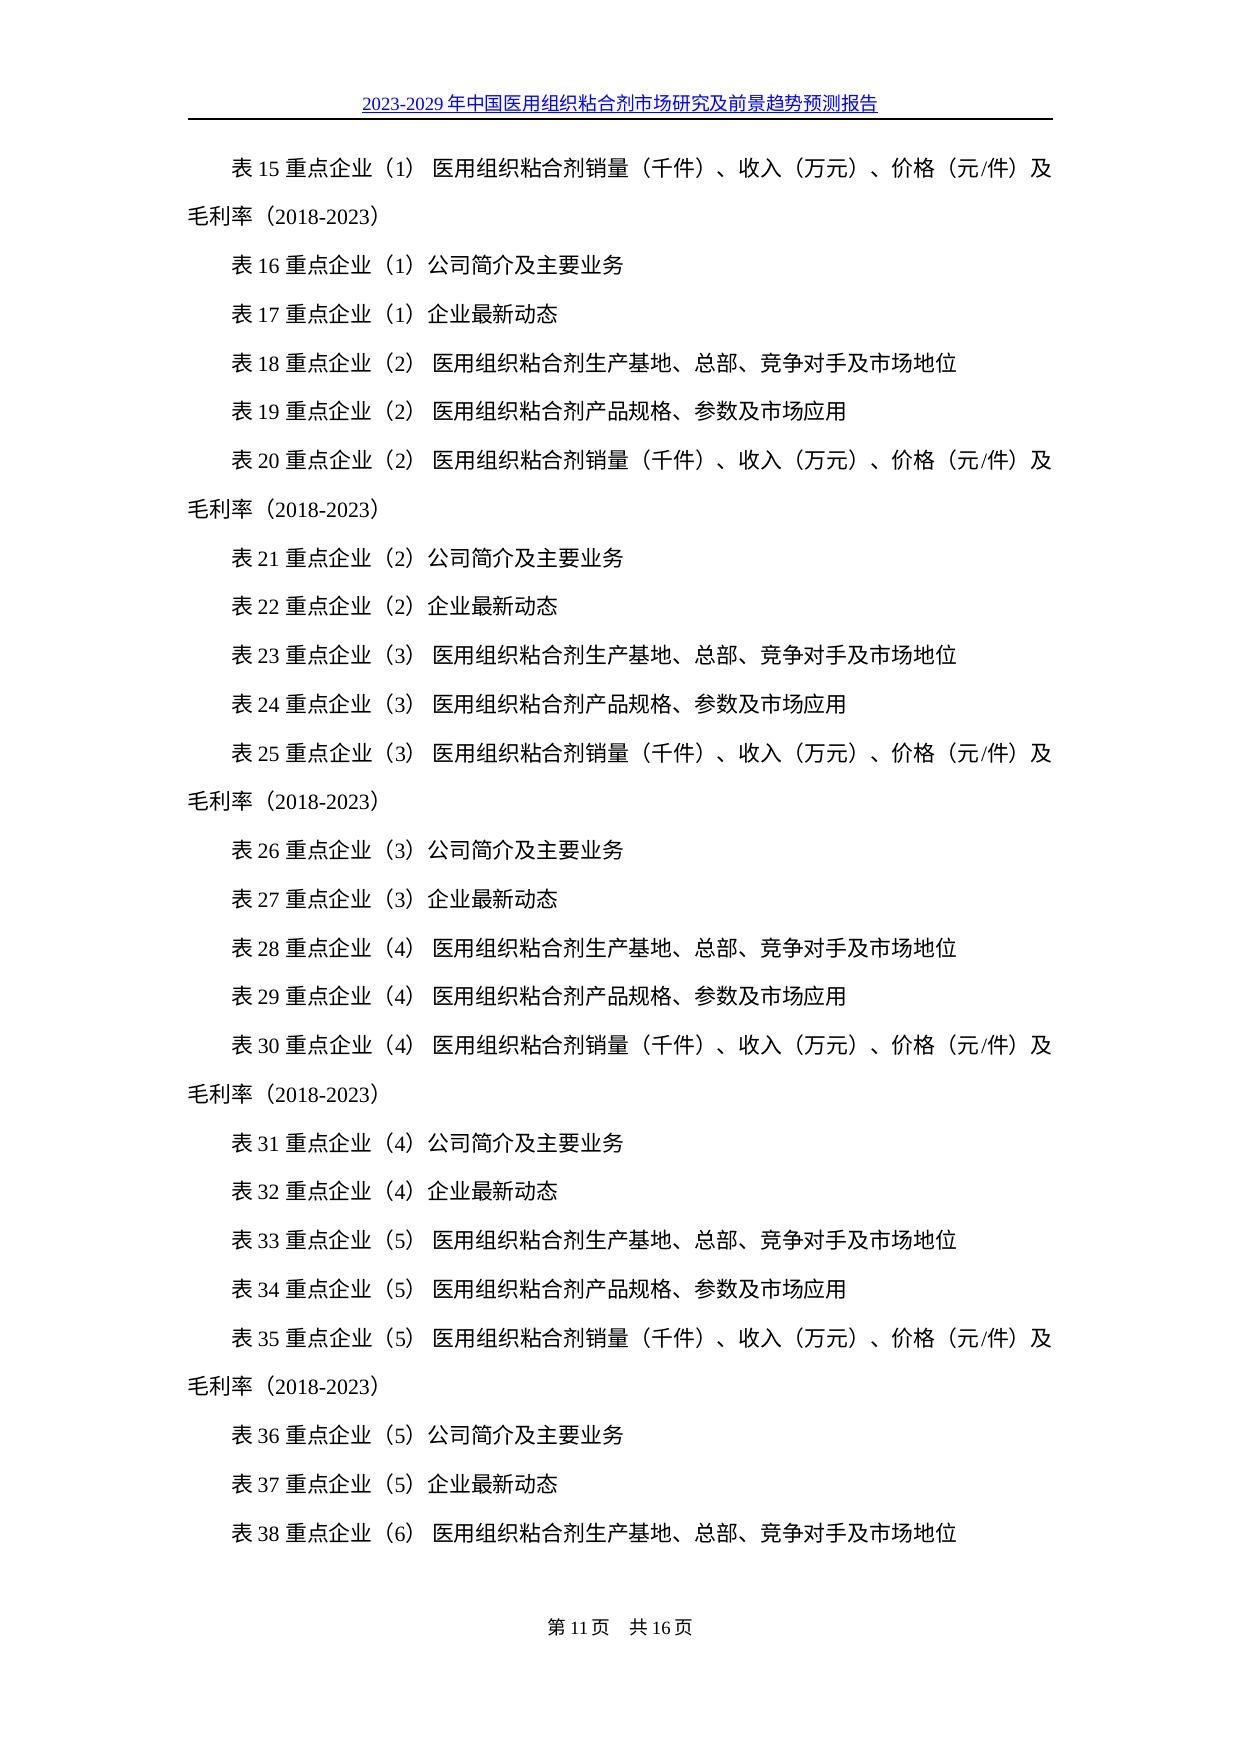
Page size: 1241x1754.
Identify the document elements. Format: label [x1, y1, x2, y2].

text [187, 150, 1053, 1548]
